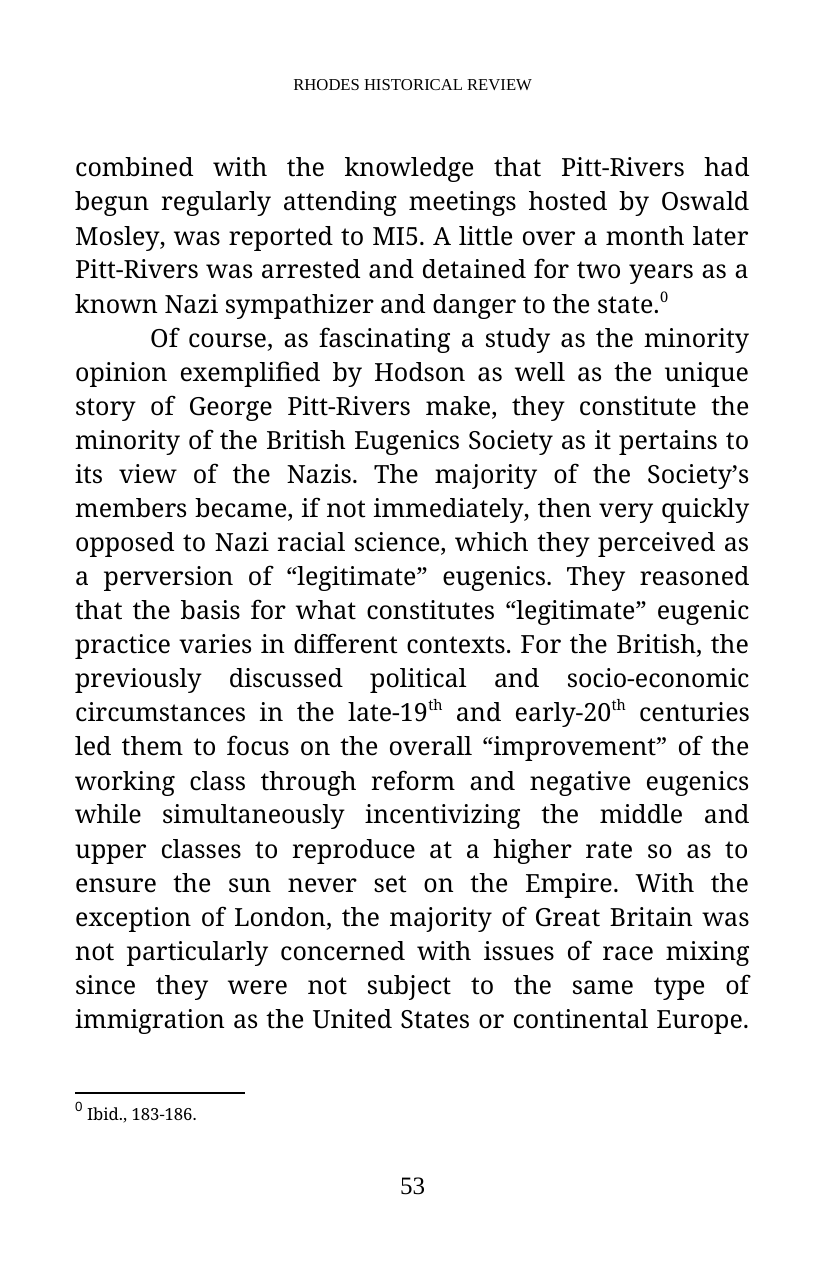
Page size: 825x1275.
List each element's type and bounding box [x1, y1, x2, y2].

text [75, 320, 750, 1036]
text [75, 150, 750, 320]
